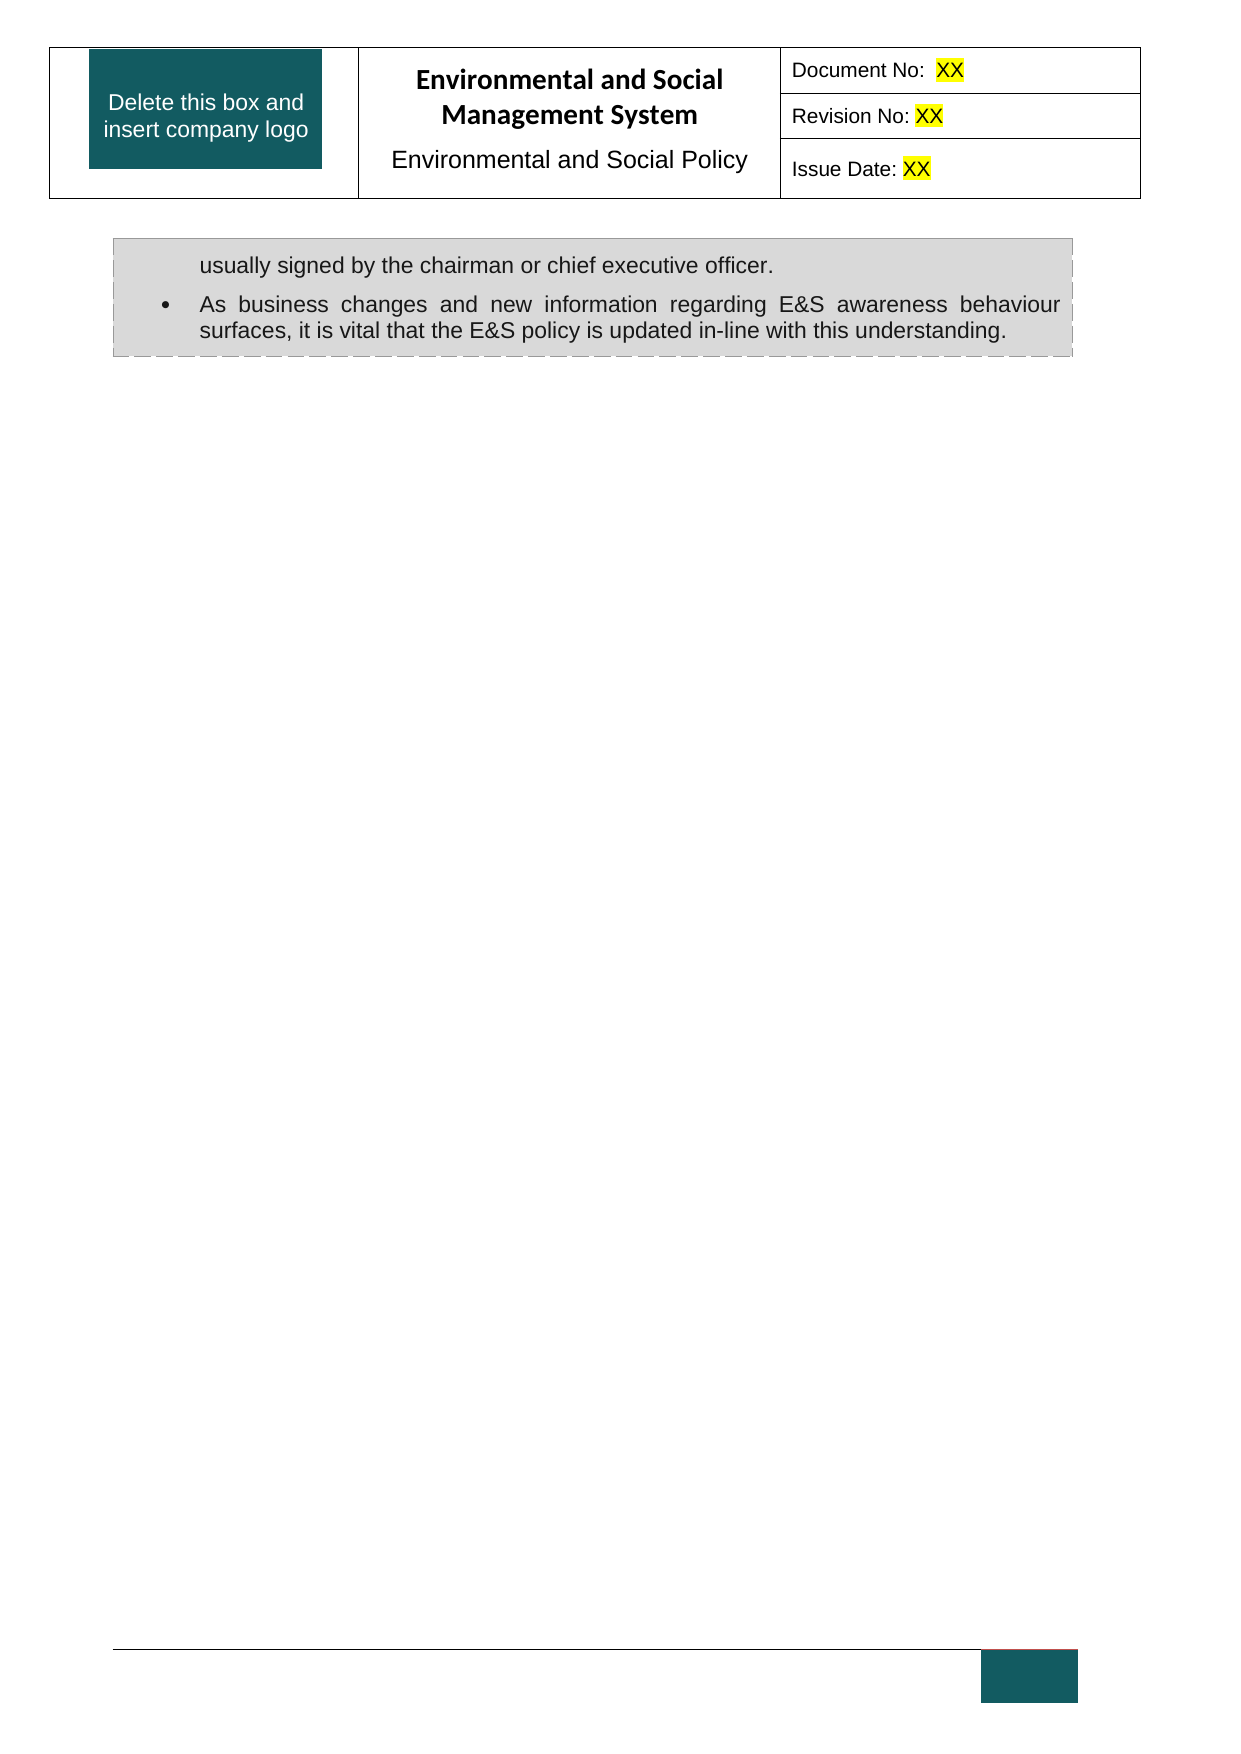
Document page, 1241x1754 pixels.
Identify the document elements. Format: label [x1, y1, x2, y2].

table_cell [113, 239, 1072, 356]
